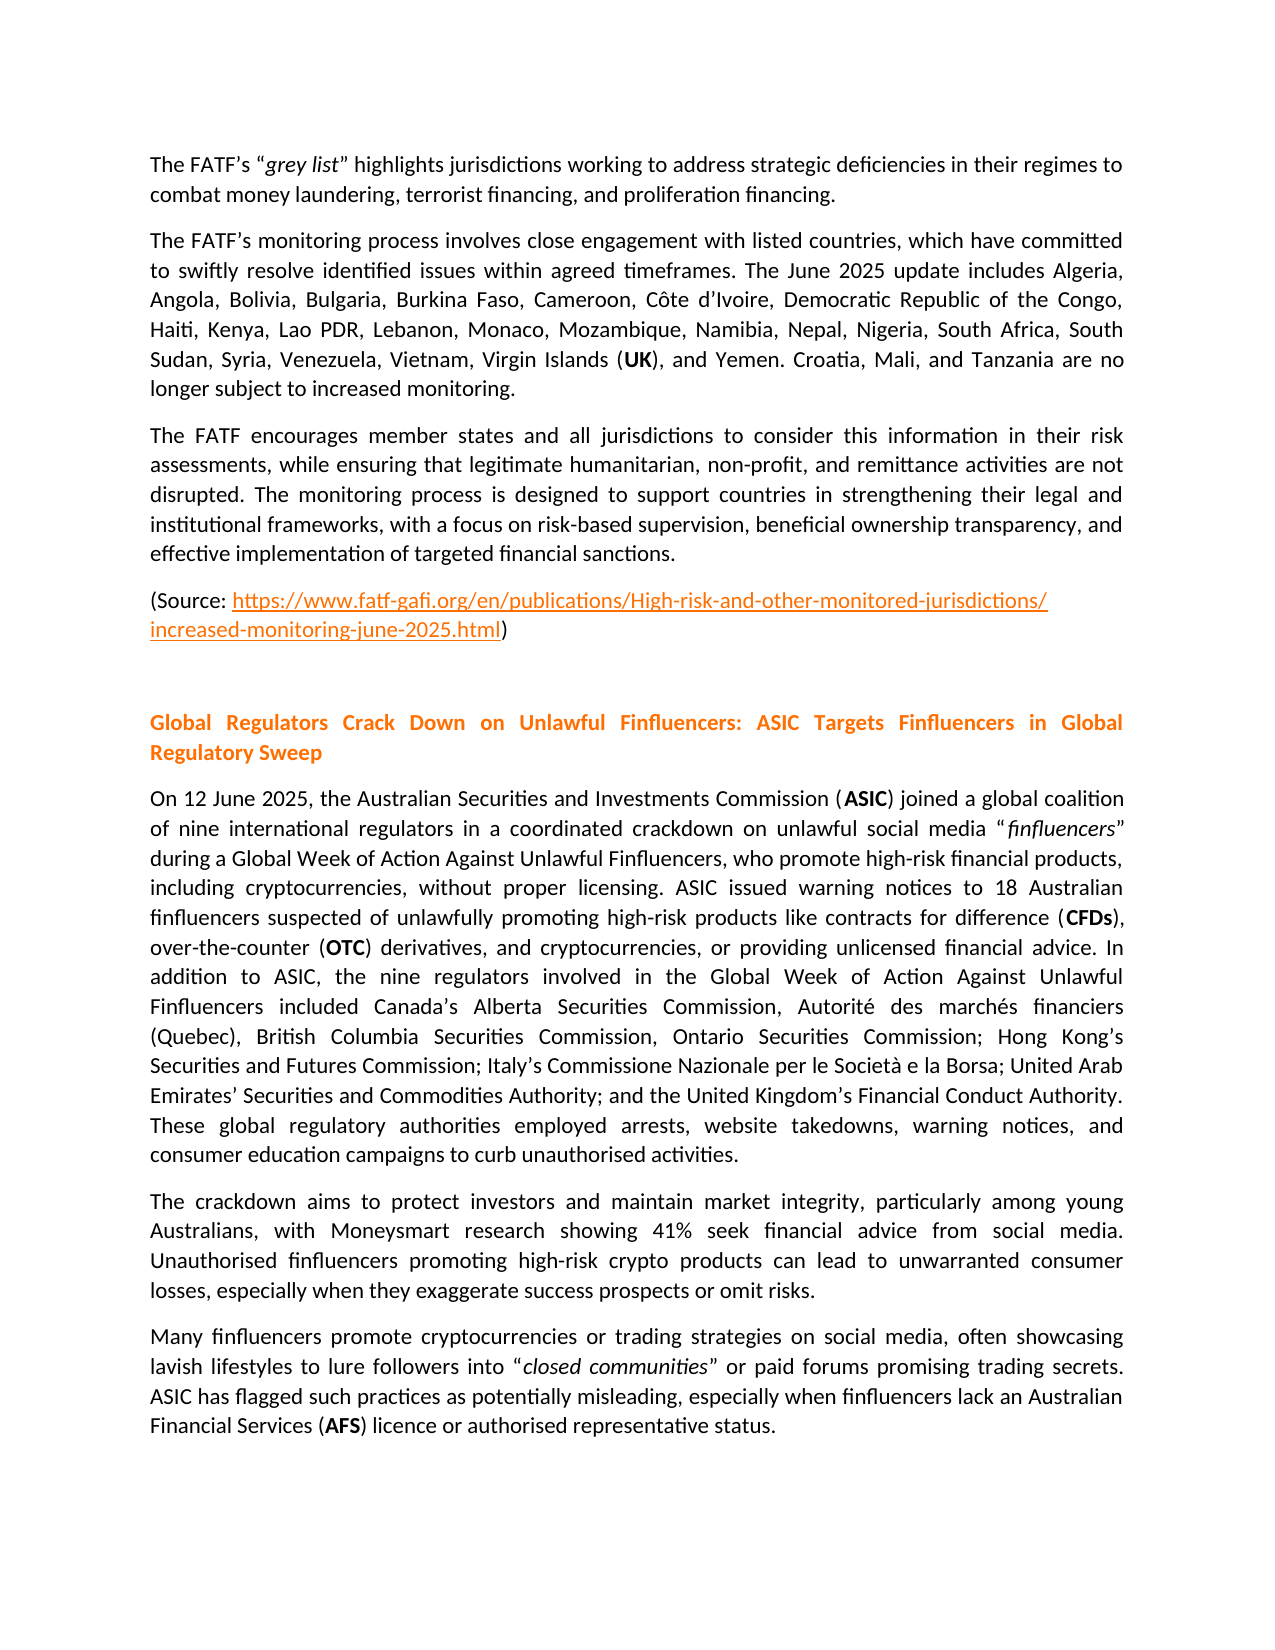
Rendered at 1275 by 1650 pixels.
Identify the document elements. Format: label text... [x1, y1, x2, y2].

text The FATF’s monitoring process involves close engagement with listed countries, which have committed to swiftly resolve identified issues within agreed timeframes. The June 2025 update includes Algeria, Angola, Bolivia, Bulgaria, Burkina Faso, Cameroon, Côte d’Ivoire, Democratic Republic of the Congo, Haiti, Kenya, Lao PDR, Lebanon, Monaco, Mozambique, Namibia, Nepal, Nigeria, South Africa, South Sudan, Syria, Venezuela, Vietnam, Virgin Islands (UK), and Yemen. Croatia, Mali, and Tanzania are no longer subject to increased monitoring. [150, 226, 1125, 402]
text Many finfluencers promote cryptocurrencies or trading strategies on social media, often showcasing lavish lifestyles to lure followers into “closed communities” or paid forums promising trading secrets. ASIC has flagged such practices as potentially misleading, especially when finfluencers lack an Australian Financial Services (AFS) licence or authorised representative status. [150, 1322, 1125, 1439]
text The crackdown aims to protect investors and maintain market integrity, particularly among young Australians, with Moneysmart research showing 41% seek financial advice from social media. Unauthorised finfluencers promoting high-risk crypto products can lead to unwarranted consumer losses, especially when they exaggerate success prospects or omit risks. [150, 1187, 1125, 1304]
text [150, 150, 1125, 208]
text The FATF encourages member states and all jurisdictions to consider this information in their risk assessments, while ensuring that legitimate humanitarian, non-profit, and remittance activities are not disrupted. The monitoring process is designed to support countries in strengthening their legal and institutional frameworks, with a focus on risk-based supervision, beneficial ownership transparency, and effective implementation of targeted financial sanctions. [150, 421, 1125, 568]
text (Source: https://www.fatf-gafi.org/en/publications/High-risk-and-other-monitored-jurisdictions/increased-monitoring-june-2025.html) [150, 586, 1125, 644]
text Global Regulators Crack Down on Unlawful Finfluencers: ASIC Targets Finfluencers in Global Regulatory Sweep [150, 708, 1125, 766]
text On 12 June 2025, the Australian Securities and Investments Commission (ASIC) joined a global coalition of nine international regulators in a coordinated crackdown on unlawful social media “finfluencers” during a Global Week of Action Against Unlawful Finfluencers, who promote high-risk financial products, including cryptocurrencies, without proper licensing. ASIC issued warning notices to 18 Australian finfluencers suspected of unlawfully promoting high-risk products like contracts for difference (CFDs), over-the-counter (OTC) derivatives, and cryptocurrencies, or providing unlicensed financial advice. In addition to ASIC, the nine regulators involved in the Global Week of Action Against Unlawful Finfluencers included Canada’s Alberta Securities Commission, Autorité des marchés financiers (Quebec), British Columbia Securities Commission, Ontario Securities Commission; Hong Kong’s Securities and Futures Commission; Italy’s Commissione Nazionale per le Società e la Borsa; United Arab Emirates’ Securities and Commodities Authority; and the United Kingdom’s Financial Conduct Authority. These global regulatory authorities employed arrests, website takedowns, warning notices, and consumer education campaigns to curb unauthorised activities. [150, 784, 1125, 1169]
